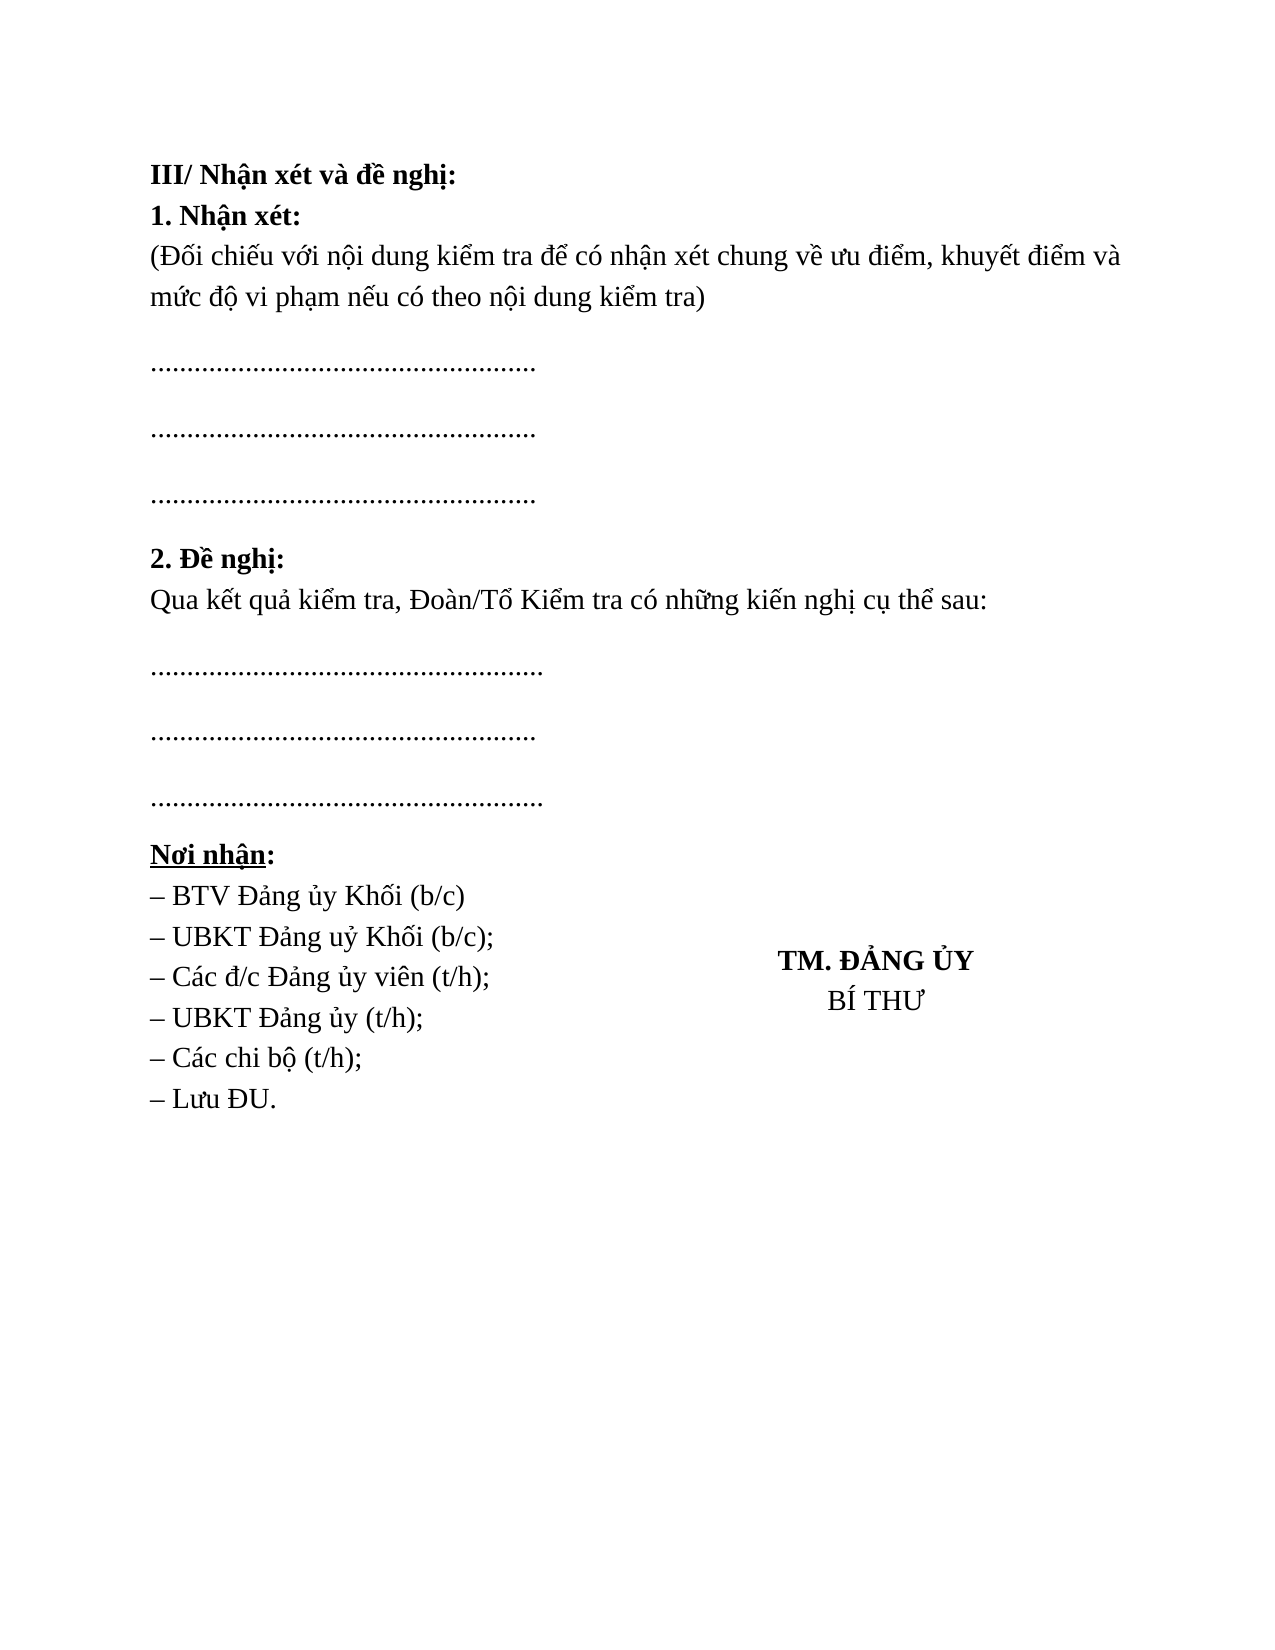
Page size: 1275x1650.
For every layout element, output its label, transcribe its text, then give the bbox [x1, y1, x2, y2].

text Qua kết quả kiểm tra, Đoàn/Tổ Kiểm tra có những kiến nghị cụ thể sau: [150, 575, 1125, 616]
table_header TM. ĐẢNG ỦY BÍ THƯ [627, 838, 1125, 1140]
table_header Nơi nhận: – BTV Đảng ủy Khối (b/c) – UBKT Đảng uỷ Khối (b/c); – Các đ/c Đảng ủy viên (t/h); – UBKT Đảng ủy (t/h); – Các chi bộ (t/h); – Lưu ĐU. [150, 838, 627, 1140]
text 1. Nhận xét: [150, 191, 1125, 231]
text (Đối chiếu với nội dung kiểm tra để có nhận xét chung về ưu điểm, khuyết điểm và mức độ vi phạm nếu có theo nội dung kiểm tra) [150, 231, 1125, 312]
text 2. Đề nghị: [150, 534, 1125, 575]
text III/ Nhận xét và đề nghị: [150, 150, 1125, 191]
text ..................................................... [150, 403, 1125, 444]
text ..................................................... [150, 469, 1125, 509]
text ...................................................... [150, 772, 1125, 812]
text ..................................................... [150, 337, 1125, 378]
text ..................................................... [150, 706, 1125, 747]
text ...................................................... [150, 641, 1125, 681]
